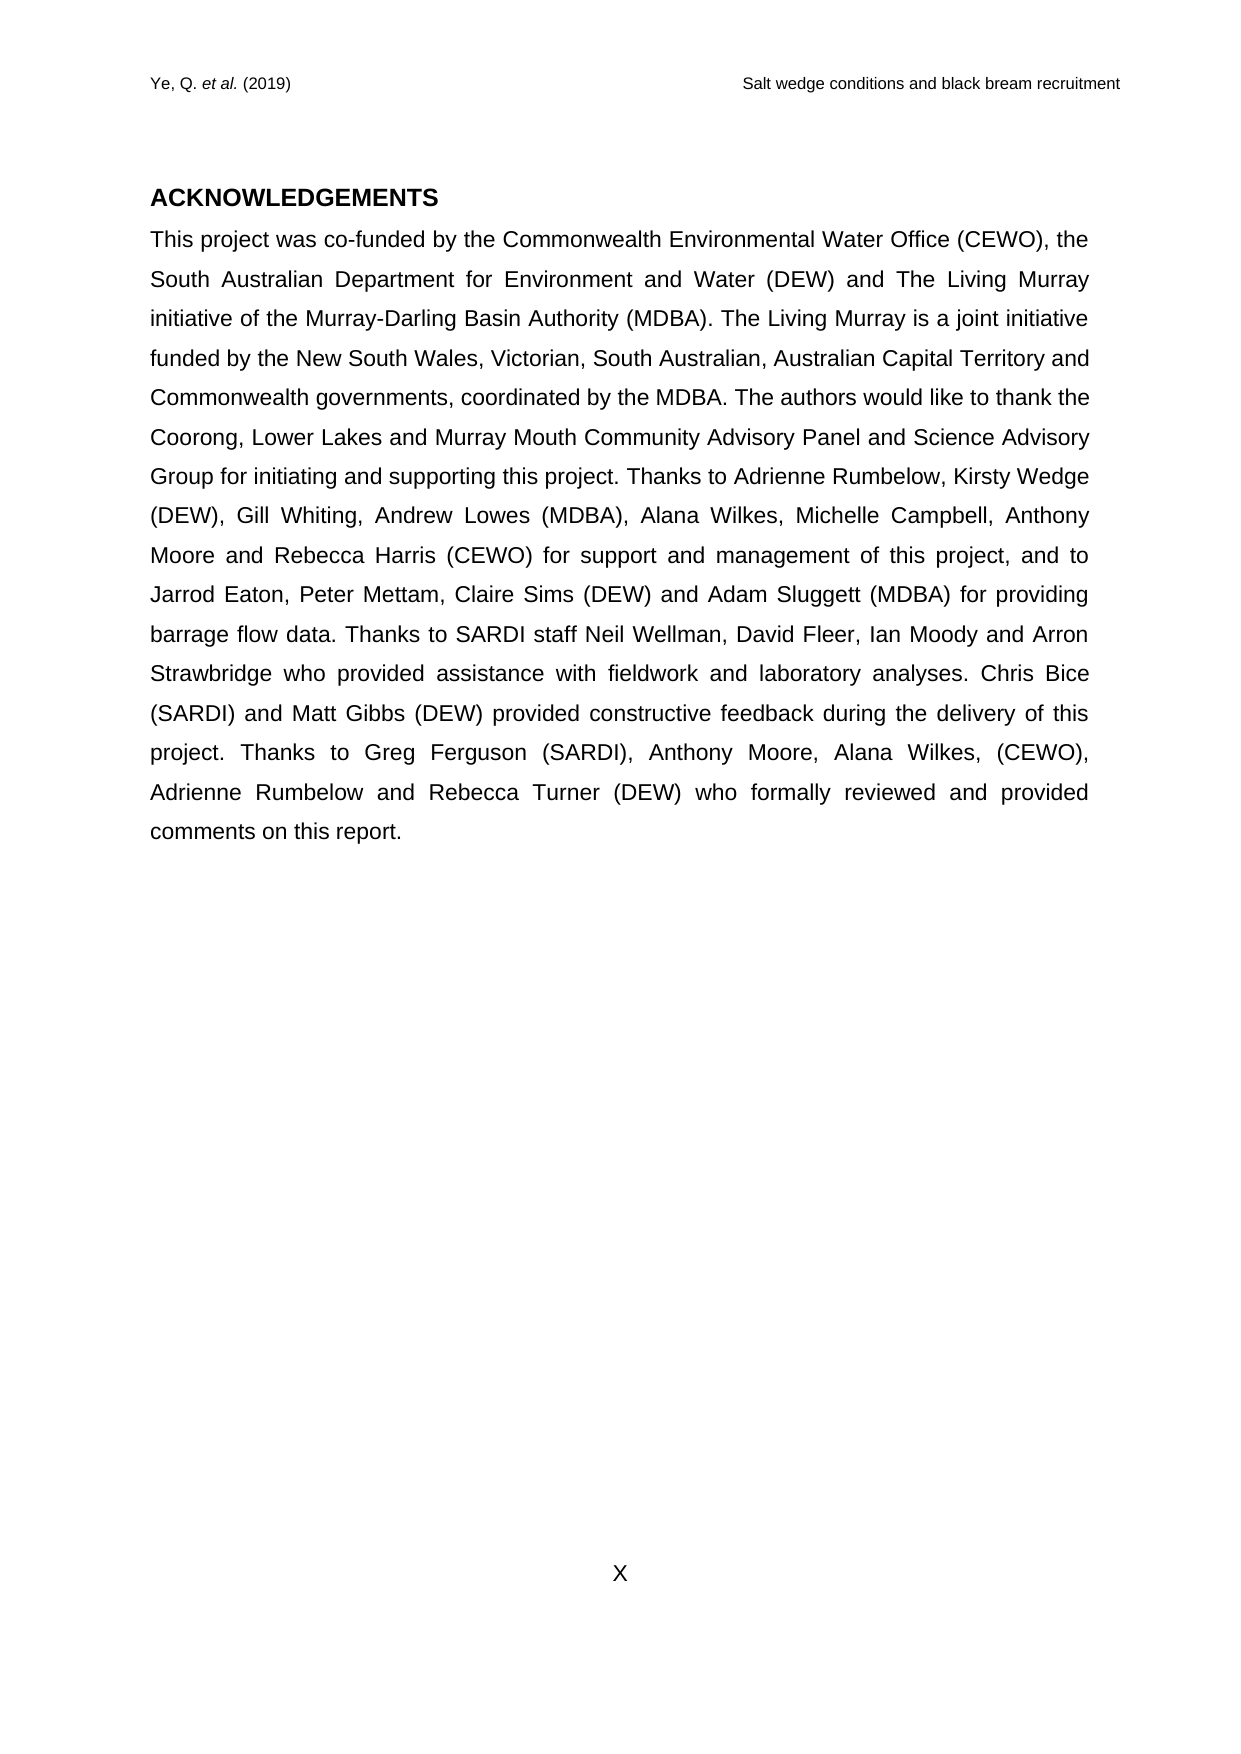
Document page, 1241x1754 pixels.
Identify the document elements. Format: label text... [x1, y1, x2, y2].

text This project was co-funded by the Commonwealth Environmental Water Office (CEWO), the South Australian Department for Environment and Water (DEW) and The Living Murray initiative of the Murray-Darling Basin Authority (MDBA). The Living Murray is a joint initiative funded by the New South Wales, Victorian, South Australian, Australian Capital Territory and Commonwealth governments, coordinated by the MDBA. The authors would like to thank the Coorong, Lower Lakes and Murray Mouth Community Advisory Panel and Science Advisory Group for initiating and supporting this project. Thanks to Adrienne Rumbelow, Kirsty Wedge (DEW), Gill Whiting, Andrew Lowes (MDBA), Alana Wilkes, Michelle Campbell, Anthony Moore and Rebecca Harris (CEWO) for support and management of this project, and to Jarrod Eaton, Peter Mettam, Claire Sims (DEW) and Adam Sluggett (MDBA) for providing barrage flow data. Thanks to SARDI staff Neil Wellman, David Fleer, Ian Moody and Arron Strawbridge who provided assistance with fieldwork and laboratory analyses. Chris Bice (SARDI) and Matt Gibbs (DEW) provided constructive feedback during the delivery of this project. Thanks to Greg Ferguson (SARDI), Anthony Moore, Alana Wilkes, (CEWO), Adrienne Rumbelow and Rebecca Turner (DEW) who formally reviewed and provided comments on this report. [150, 226, 1090, 844]
subtitle Acknowledgements [150, 183, 1090, 212]
